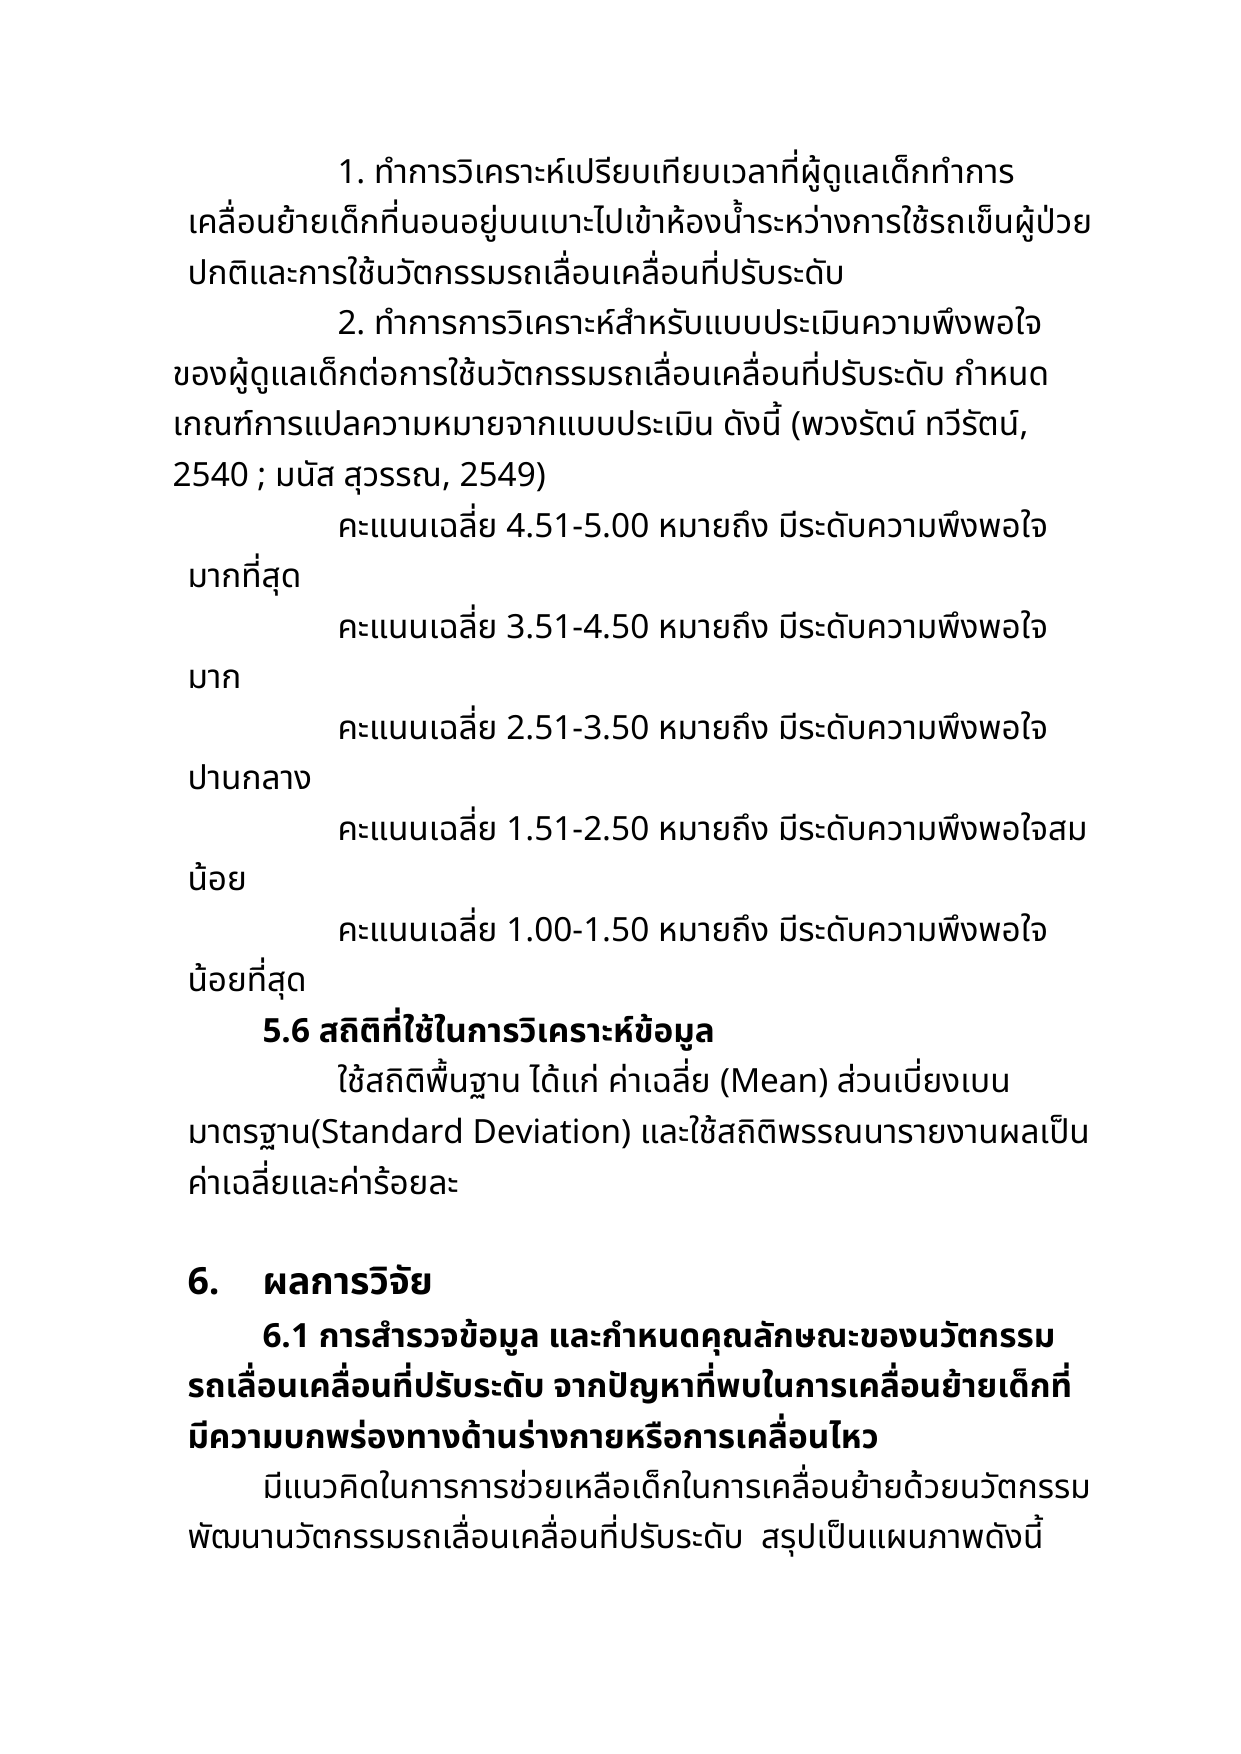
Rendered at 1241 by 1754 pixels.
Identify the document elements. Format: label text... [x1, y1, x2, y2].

text คะแนนเฉลี่ย 2.51-3.50 หมายถึง มีระดับความพึงพอใจปานกลาง [187, 703, 1092, 804]
text 6.1 การสำรวจข้อมูล และกำหนดคุณลักษณะของนวัตกรรมรถเลื่อนเคลื่อนที่ปรับระดับ จากปัญหาที่พบในการเคลื่อนย้ายเด็กที่มีความบกพร่องทางด้านร่างกายหรือการเคลื่อนไหว [187, 1312, 1092, 1463]
text คะแนนเฉลี่ย 1.51-2.50 หมายถึง มีระดับความพึงพอใจสมน้อย [187, 804, 1092, 906]
text คะแนนเฉลี่ย 1.00-1.50 หมายถึง มีระดับความพึงพอใจน้อยที่สุด [187, 906, 1092, 1007]
text 1. ทำการวิเคราะห์เปรียบเทียบเวลาที่ผู้ดูแลเด็กทำการเคลื่อนย้ายเด็กที่นอนอยู่บนเบาะไปเข้าห้องน้ำระหว่างการใช้รถเข็นผู้ป่วยปกติและการใช้นวัตกรรมรถเลื่อนเคลื่อนที่ปรับระดับ [187, 148, 1092, 299]
text 5.6 สถิติที่ใช้ในการวิเคราะห์ข้อมูล [187, 1007, 1092, 1057]
text 6. ผลการวิจัย [187, 1254, 1092, 1312]
text 2. ทำการการวิเคราะห์สำหรับแบบประเมินความพึงพอใจของผู้ดูแลเด็กต่อการใช้นวัตกรรมรถเลื่อนเคลื่อนที่ปรับระดับ กำหนดเกณฑ์การแปลความหมายจากแบบประเมิน ดังนี้ (พวงรัตน์ ทวีรัตน์, 2540 ; มนัส สุวรรณ, 2549) [172, 299, 1092, 501]
text ใช้สถิติพื้นฐาน ได้แก่ ค่าเฉลี่ย (Mean) ส่วนเบี่ยงเบนมาตรฐาน(Standard Deviation) และใช้สถิติพรรณนารายงานผลเป็นค่าเฉลี่ยและค่าร้อยละ [187, 1057, 1092, 1209]
text คะแนนเฉลี่ย 3.51-4.50 หมายถึง มีระดับความพึงพอใจมาก [187, 602, 1092, 703]
text มีแนวคิดในการการช่วยเหลือเด็กในการเคลื่อนย้ายด้วยนวัตกรรมพัฒนานวัตกรรมรถเลื่อนเคลื่อนที่ปรับระดับ สรุปเป็นแผนภาพดังนี้ [187, 1463, 1092, 1564]
text คะแนนเฉลี่ย 4.51-5.00 หมายถึง มีระดับความพึงพอใจมากที่สุด [187, 501, 1092, 602]
